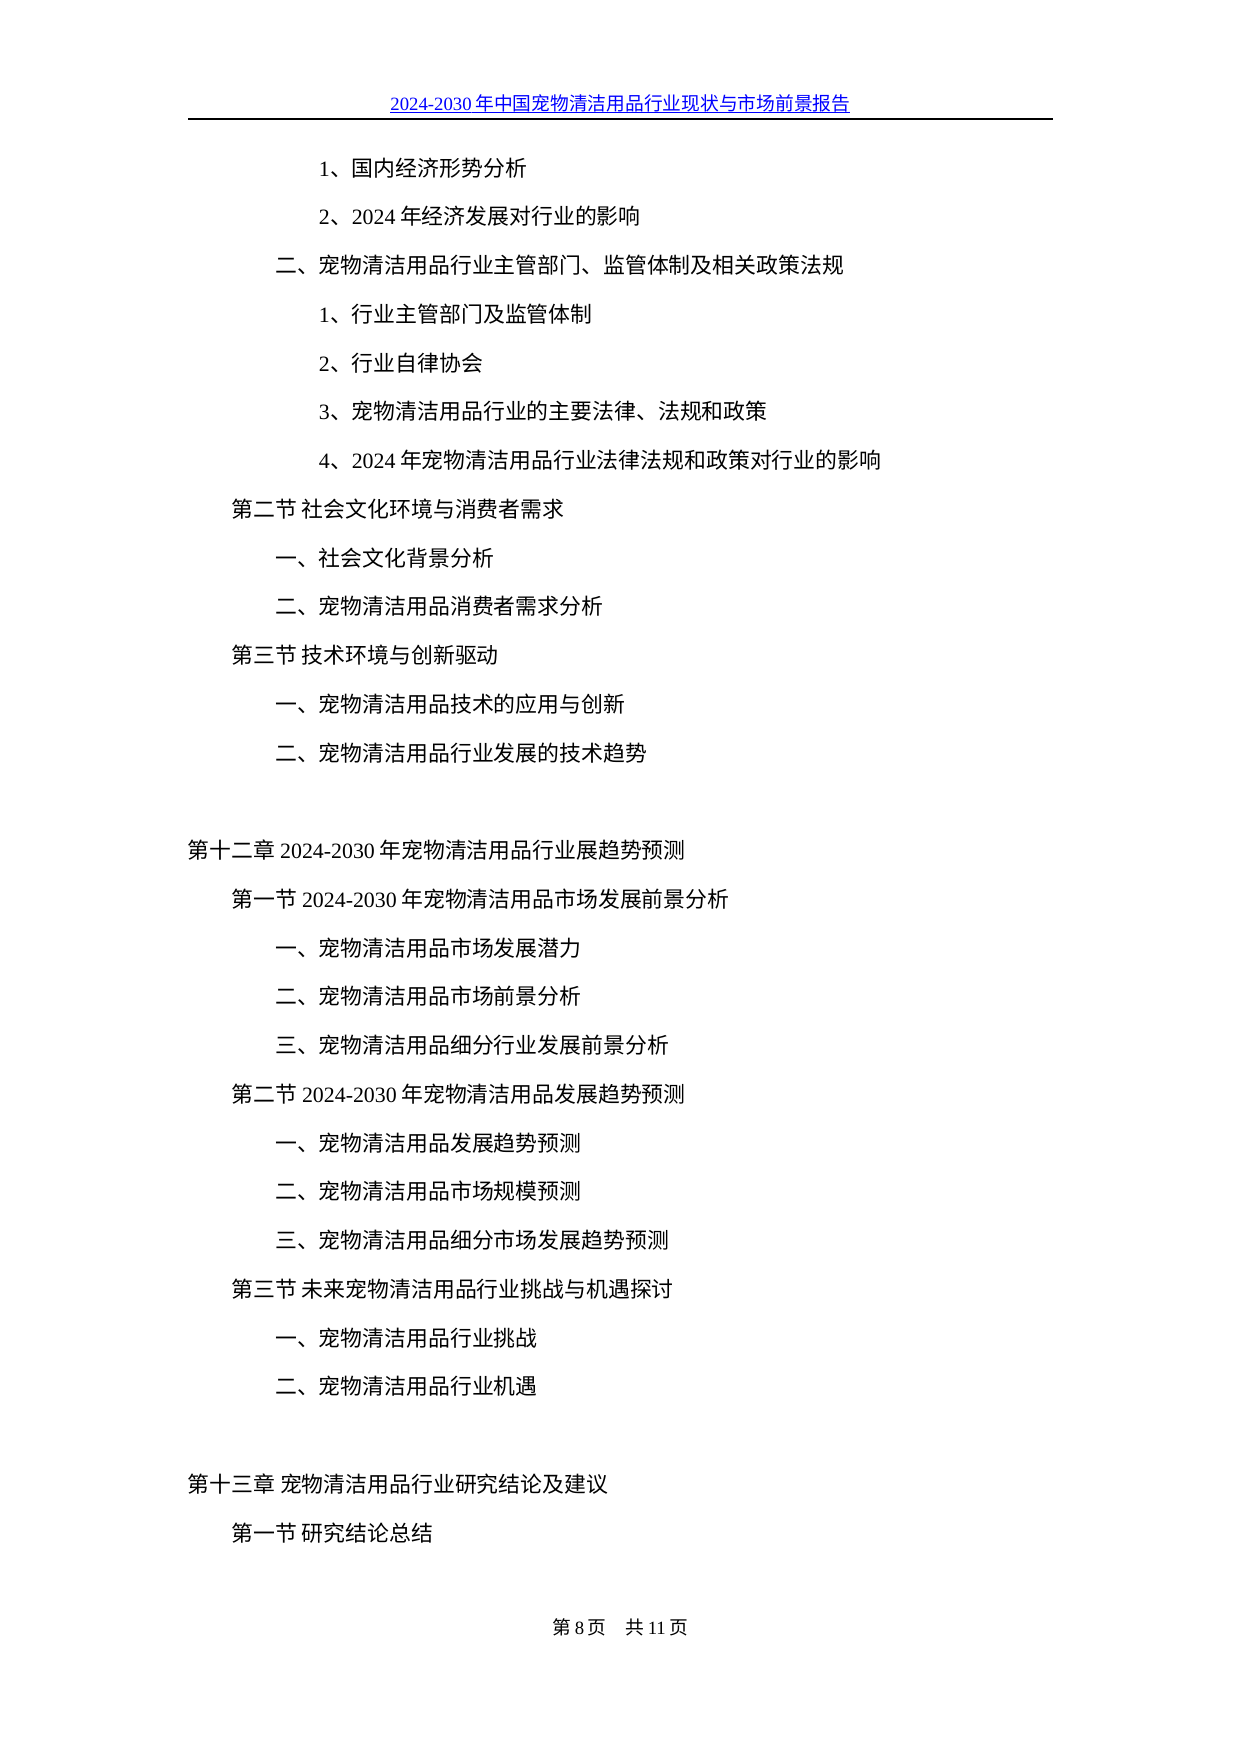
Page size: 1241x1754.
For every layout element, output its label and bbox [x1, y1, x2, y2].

text [187, 150, 1053, 1548]
